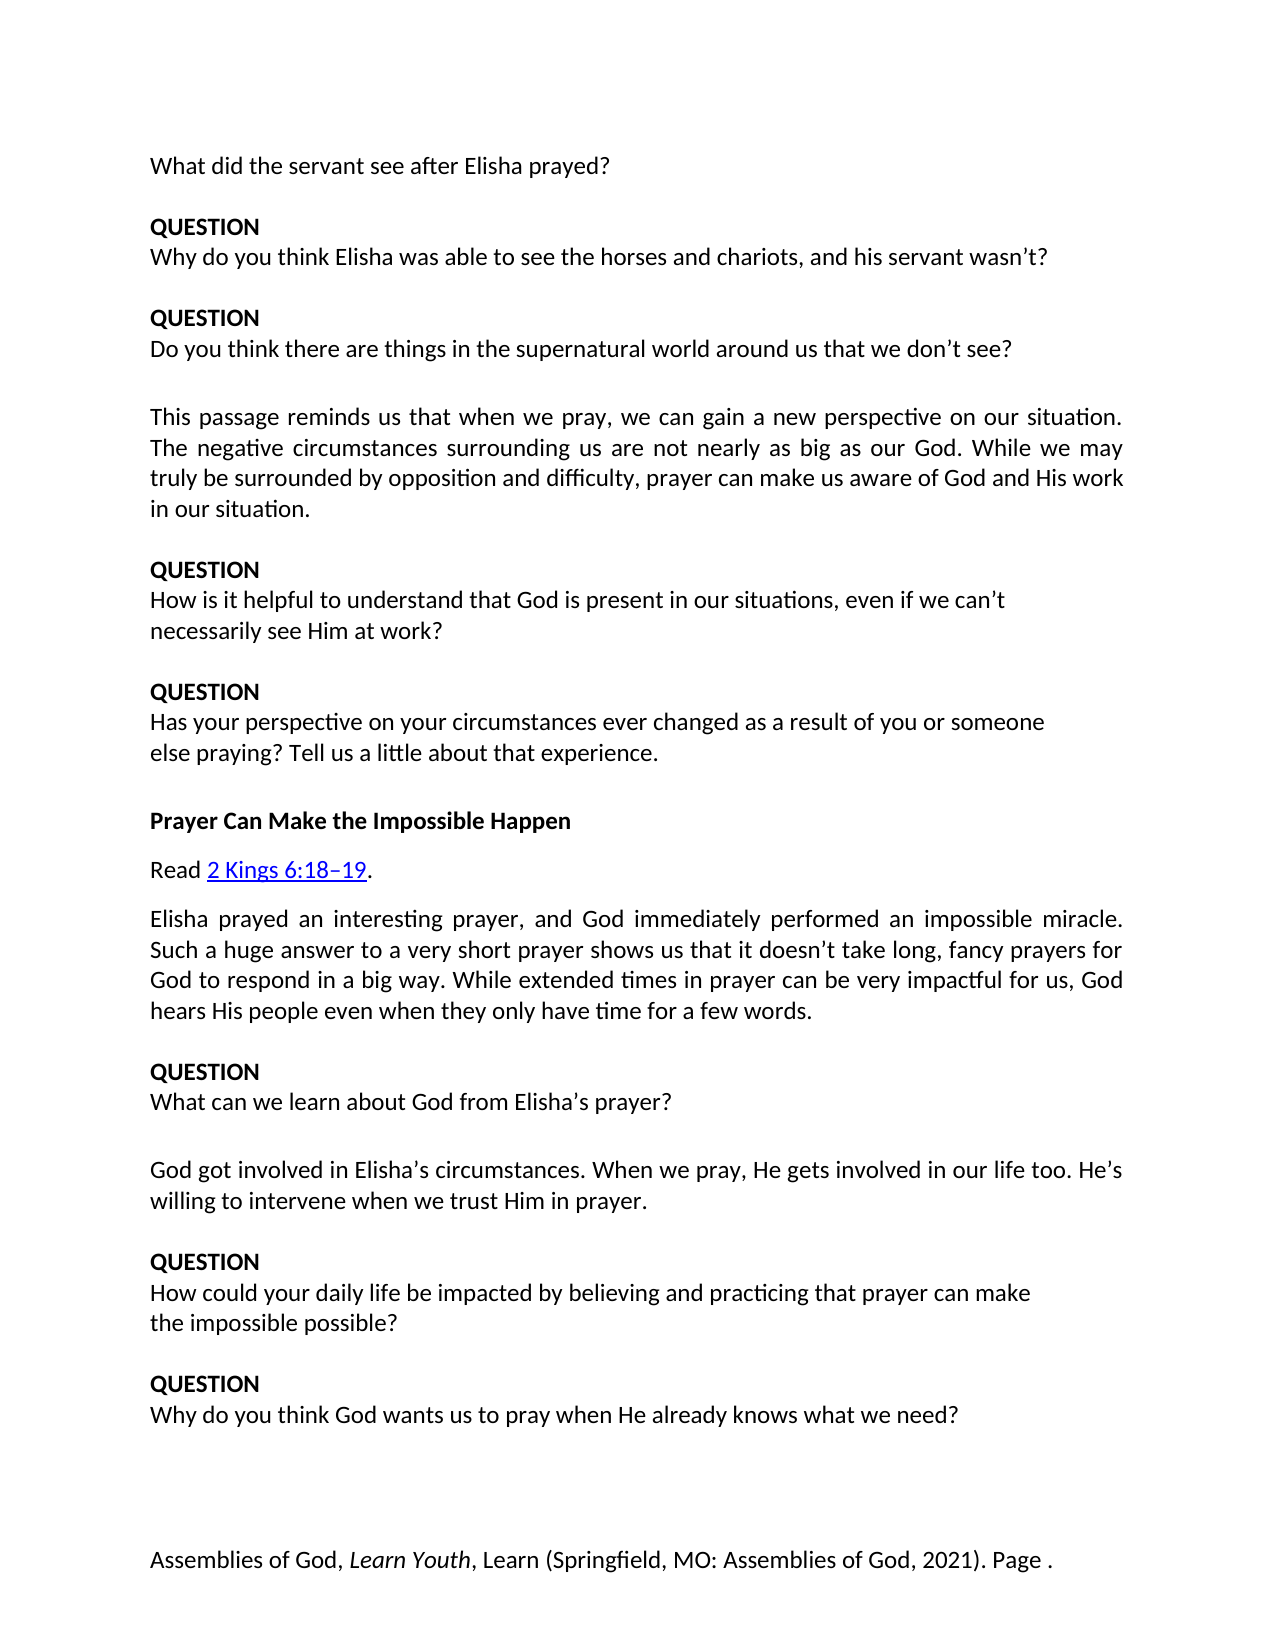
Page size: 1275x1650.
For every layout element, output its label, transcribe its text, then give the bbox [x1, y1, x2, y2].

table_header QUESTION Has your perspective on your circumstances ever changed as a result of you or someone else praying? Tell us a little about that experience. [150, 676, 1050, 767]
text Read 2 Kings 6:18–19. [150, 854, 1125, 885]
text This passage reminds us that when we pray, we can gain a new perspective on our situation. The negative circumstances surrounding us are not nearly as big as our God. While we may truly be surrounded by opposition and difficulty, prayer can make us aware of God and His work in our situation. [150, 401, 1125, 523]
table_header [150, 150, 1050, 181]
table_header QUESTION What can we learn about God from Elisha’s prayer? [150, 1026, 1050, 1117]
table_header QUESTION Why do you think God wants us to pray when He already knows what we need? [150, 1368, 1050, 1429]
text God got involved in Elisha’s circumstances. When we pray, He gets involved in our life too. He’s willing to intervene when we trust Him in prayer. [150, 1154, 1125, 1216]
table_header QUESTION How could your daily life be impacted by believing and practicing that prayer can make the impossible possible? [150, 1216, 1050, 1338]
text Prayer Can Make the Impossible Happen [150, 805, 1125, 835]
text Elisha prayed an interesting prayer, and God immediately performed an impossible miracle. Such a huge answer to a very short prayer shows us that it doesn’t take long, fancy prayers for God to respond in a big way. While extended times in prayer can be very impactful for us, God hears His people even when they only have time for a few words. [150, 903, 1125, 1026]
table_header QUESTION Why do you think Elisha was able to see the horses and chariots, and his servant wasn’t? [150, 211, 1050, 272]
table_header QUESTION Do you think there are things in the supernatural world around us that we don’t see? [150, 303, 1050, 364]
table_header QUESTION How is it helpful to understand that God is present in our situations, even if we can’t necessarily see Him at work? [150, 523, 1050, 645]
